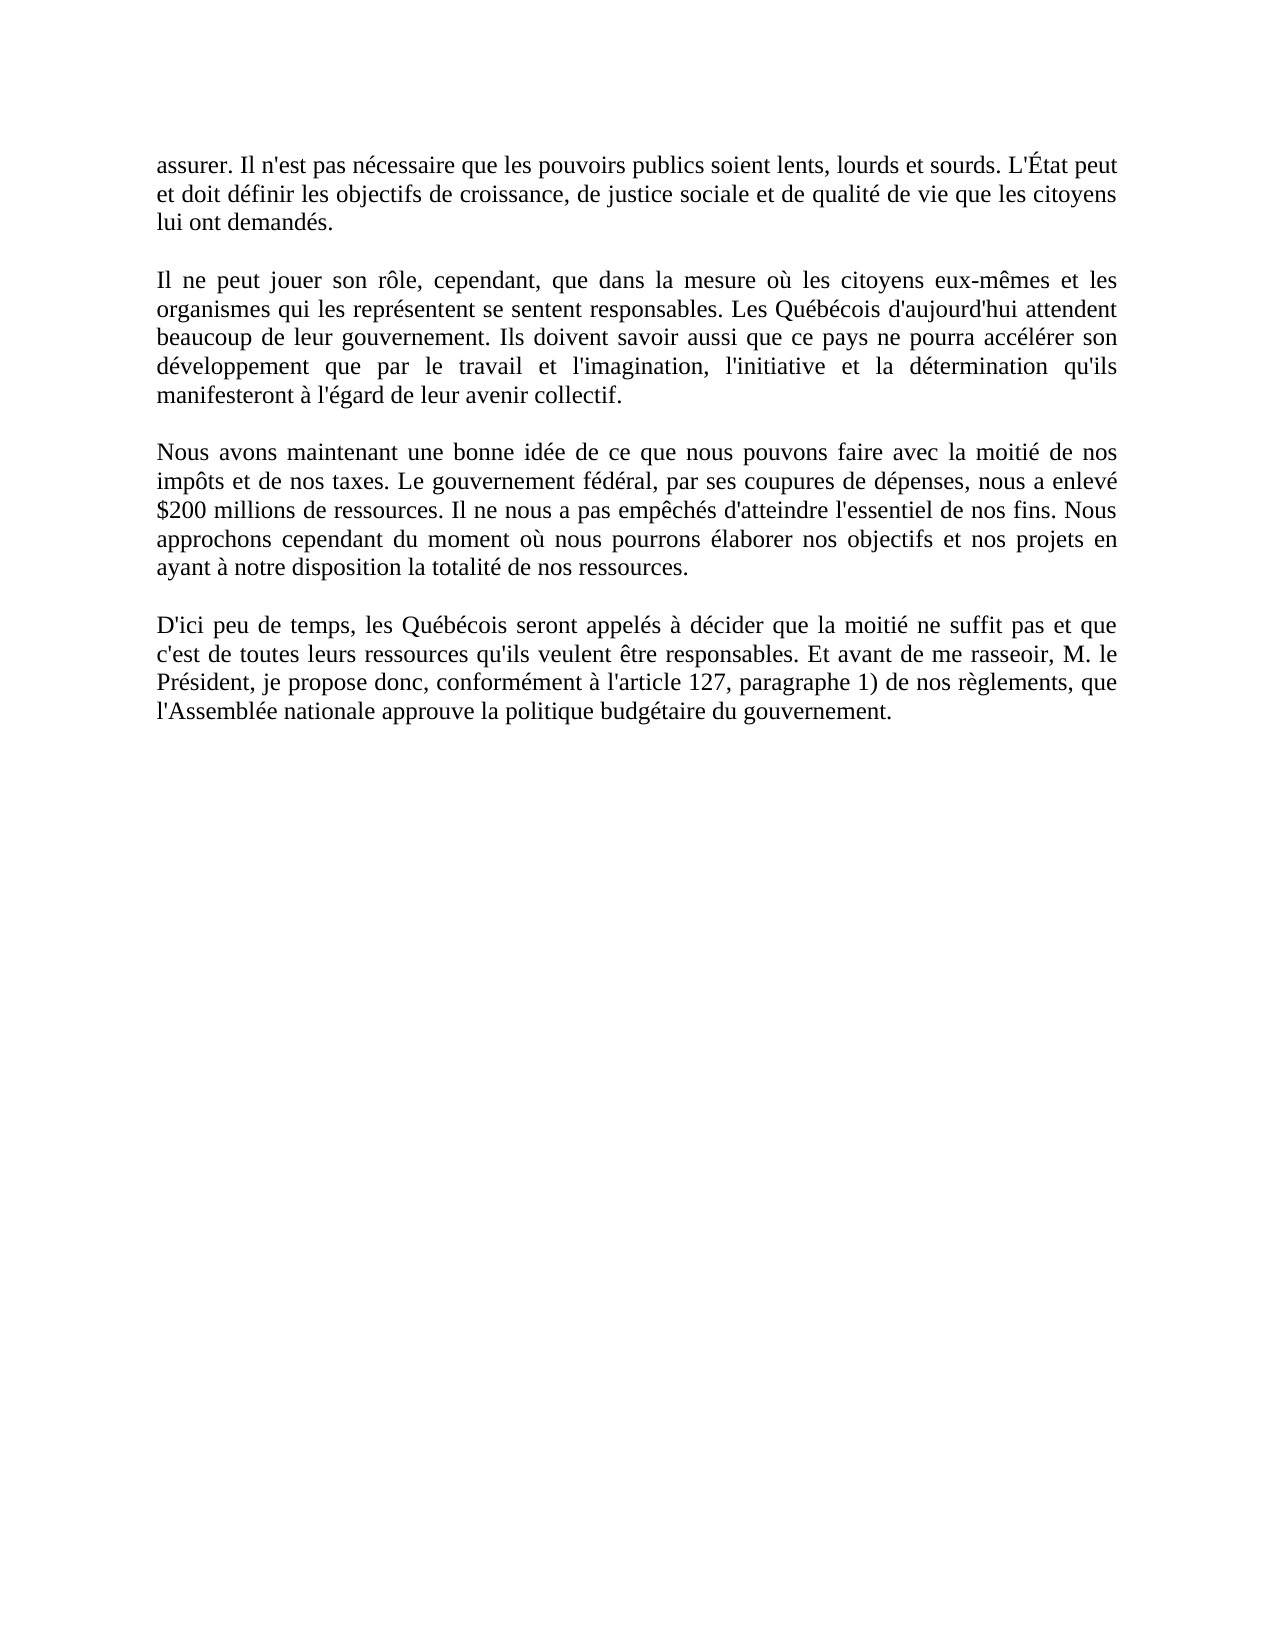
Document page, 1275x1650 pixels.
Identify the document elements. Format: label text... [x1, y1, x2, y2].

text Il ne peut jouer son rôle, cependant, que dans la mesure où les citoyens eux-mêmes et les organismes qui les représentent se sentent responsables. Les Québécois d'aujourd'hui attendent beaucoup de leur gouvernement. Ils doivent savoir aussi que ce pays ne pourra accélérer son développement que par le travail et l'imagination, l'initiative et la détermination qu'ils manifesteront à l'égard de leur avenir collectif. [156, 265, 1118, 409]
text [156, 150, 1118, 236]
text Nous avons maintenant une bonne idée de ce que nous pouvons faire avec la moitié de nos impôts et de nos taxes. Le gouvernement fédéral, par ses coupures de dépenses, nous a enlevé $200 millions de ressources. Il ne nous a pas empêchés d'atteindre l'essentiel de nos fins. Nous approchons cependant du moment où nous pourrons élaborer nos objectifs et nos projets en ayant à notre disposition la totalité de nos ressources. [156, 437, 1118, 581]
text D'ici peu de temps, les Québécois seront appelés à décider que la moitié ne suffit pas et que c'est de toutes leurs ressources qu'ils veulent être responsables. Et avant de me rasseoir, M. le Président, je propose donc, conformément à l'article 127, paragraphe 1) de nos règlements, que l'Assemblée nationale approuve la politique budgétaire du gouvernement. [156, 610, 1118, 725]
